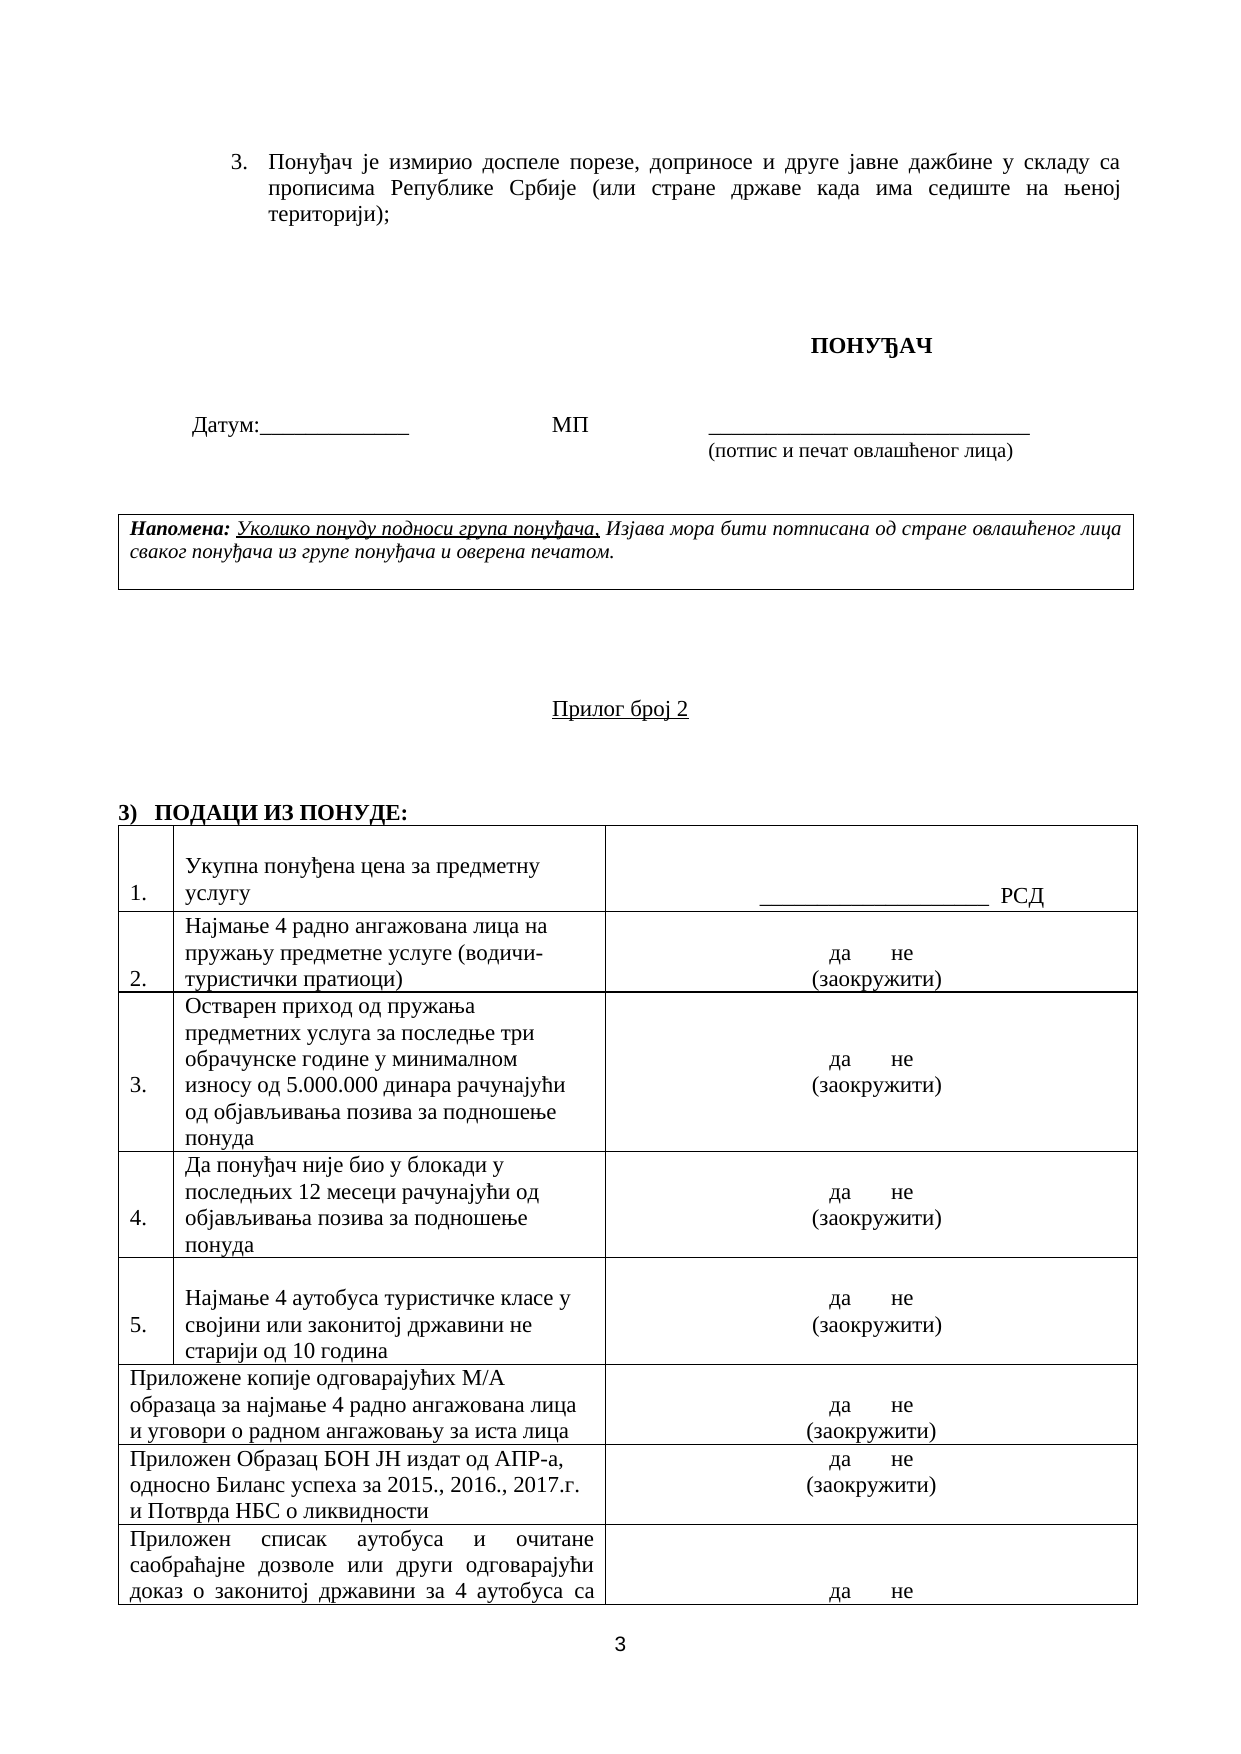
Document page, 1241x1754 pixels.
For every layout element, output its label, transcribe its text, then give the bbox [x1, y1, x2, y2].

table_cell да не (заокружити) [606, 1445, 1137, 1524]
text (потпис и печат овлашћеног лица) [118, 438, 1122, 462]
table_cell Остварен приход од пружања предметних услуга за последње три обрачунске године у минималном износу од 5.000.000 динара рачунајући од објављивања позива за подношење понуда [174, 993, 605, 1151]
table_cell да не (заокружити) [606, 1525, 1137, 1604]
text Прилог број 2 [118, 695, 1122, 721]
table_header Укупна понуђена цена за предметну услугу [174, 826, 605, 911]
table_cell Да понуђач није био у блокади у последњих 12 месеци рачунајући од објављивања позива за подношење понуда [174, 1152, 605, 1257]
table_cell да не (заокружити) [606, 1365, 1137, 1443]
table_cell да не (заокружити) [606, 1152, 1137, 1257]
table_cell Најмање 4 радно ангажована лица на пружању предметне услуге (водичи-туристички пратиоци) [174, 912, 605, 991]
table_cell да не (заокружити) [606, 993, 1137, 1151]
list Понуђач је измирио доспеле порезе, доприносе и друге јавне дажбине у складу са прописима Републике Србије (или стране државе када има седиште на њеној територији); [231, 148, 1122, 227]
table_cell 3. [119, 993, 173, 1151]
table_cell Најмање 4 аутобуса туристичке класе у својини или законитој државини не старији од 10 година [174, 1258, 605, 1363]
table_cell 5. [119, 1258, 173, 1363]
table_cell Приложене копије одговарајућих М/А образаца за најмање 4 радно ангажована лица и уговори о радном ангажовању за иста лица [119, 1365, 605, 1443]
table_cell да не (заокружити) [606, 1258, 1137, 1363]
text 3) ПОДАЦИ ИЗ ПОНУДЕ: [118, 799, 1122, 825]
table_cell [119, 1525, 605, 1604]
table_cell 4. [119, 1152, 173, 1257]
table_cell Приложен Образац БОН ЈН издат од АПР-а, односно Биланс успеха за 2015., 2016., 2017.г. и Потврда НБС о ликвидности [119, 1445, 605, 1524]
table_header Напомена: Уколико понуду подноси група понуђача, Изјава мора бити потписана од стране овлашћеног лица сваког понуђача из групе понуђача и оверена печатом. [119, 515, 1133, 588]
table_header 1. [119, 826, 173, 911]
table_cell да не (заокружити) [606, 912, 1137, 991]
text ПОНУЂАЧ [118, 332, 1122, 358]
table_cell 2. [119, 912, 173, 991]
text Датум:_____________ МП ____________________________ [118, 411, 1122, 438]
table_header ____________________ РСД [606, 826, 1137, 911]
